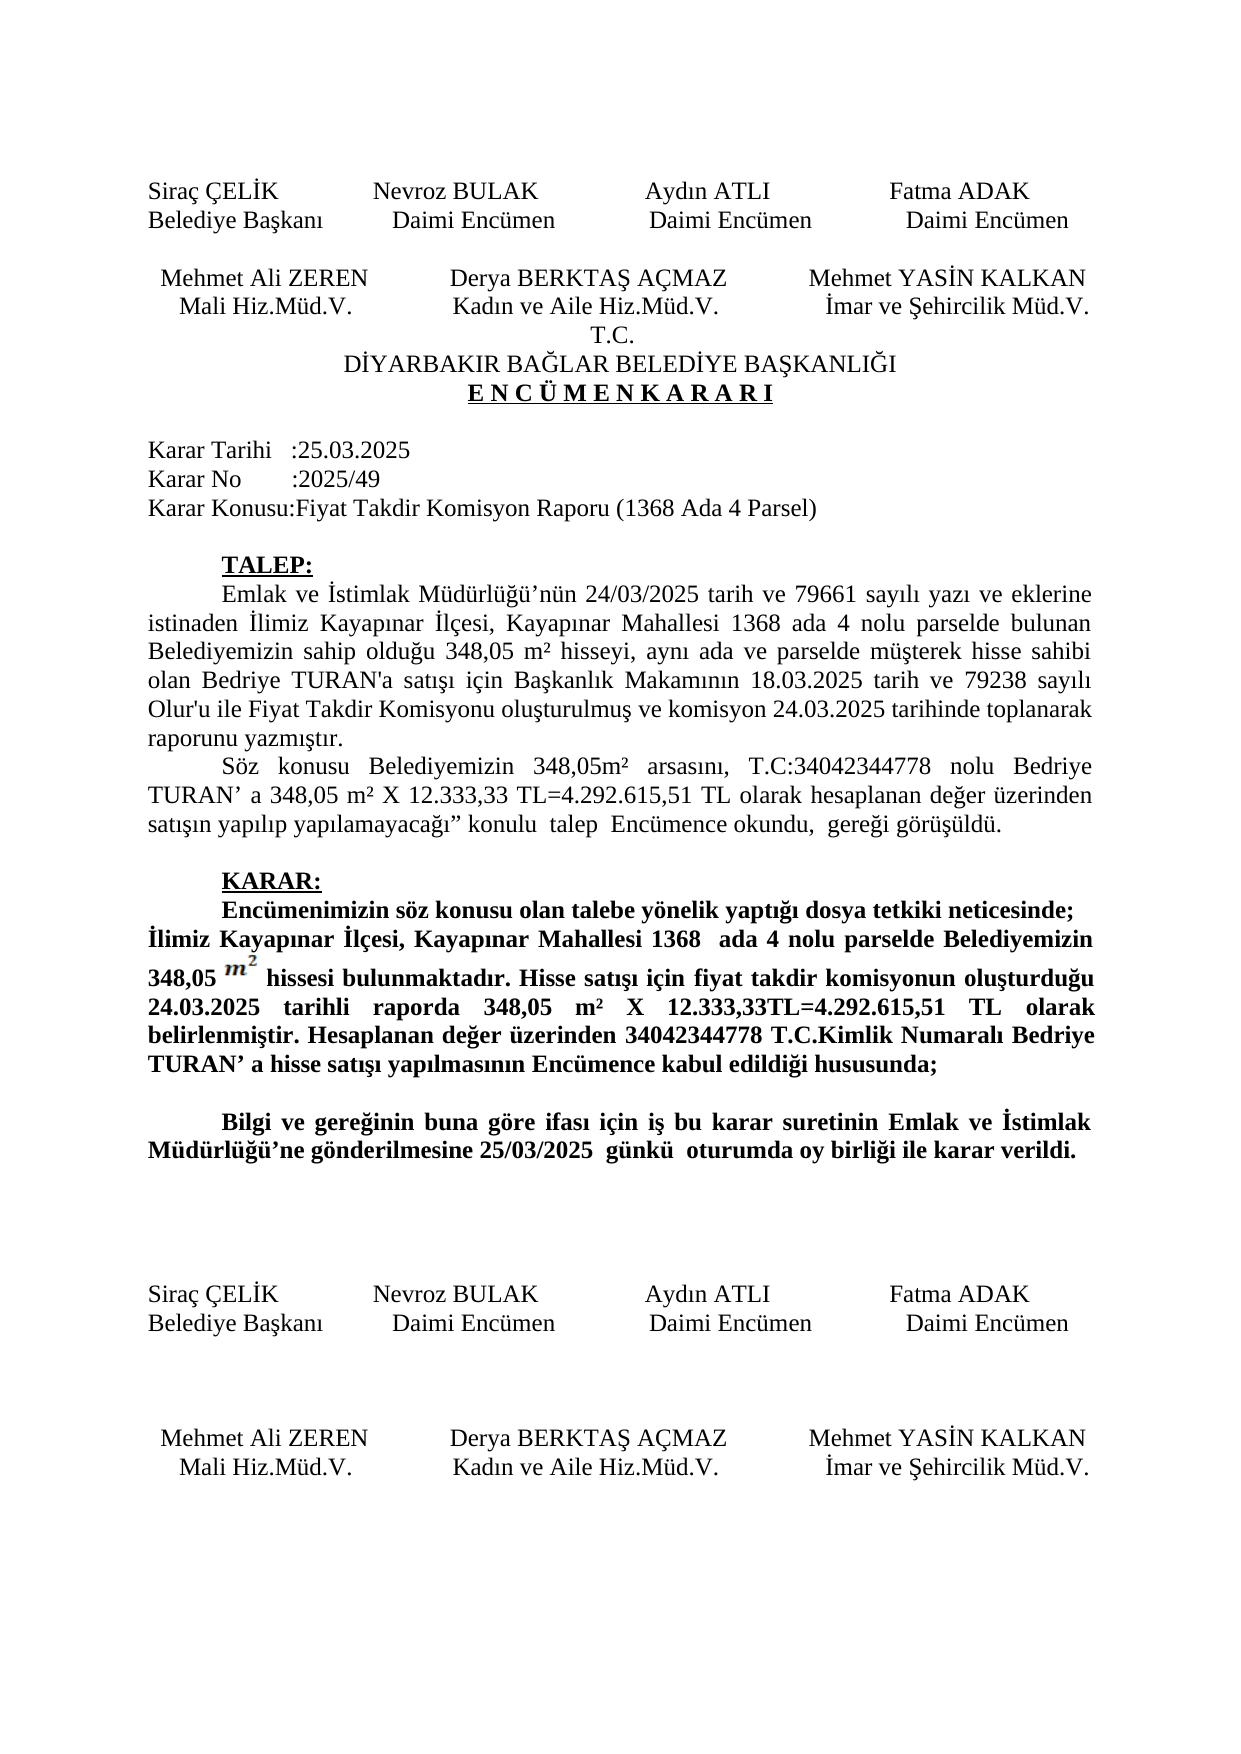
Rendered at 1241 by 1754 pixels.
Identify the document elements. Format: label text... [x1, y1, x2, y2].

text KARAR: [148, 866, 1107, 895]
text İlimiz Kayapınar İlçesi, Kayapınar Mahallesi 1368 ada 4 nolu parselde Belediyemizin 348,05 hissesi bulunmaktadır. Hisse satışı için fiyat takdir komisyonun oluşturduğu 24.03.2025 tarihli raporda 348,05 m² X 12.333,33TL=4.292.615,51 TL olarak belirlenmiştir. Hesaplanan değer üzerinden 34042344778 T.C.Kimlik Numaralı Bedriye TURAN’ a hisse satışı yapılmasının Encümence kabul edildiği hususunda; [148, 924, 1095, 1078]
text Karar No :2025/49 [148, 464, 1093, 493]
text Bilgi ve gereğinin buna göre ifası için iş bu karar suretinin Emlak ve İstimlak Müdürlüğü’ne gönderilmesine 25/03/2025 günkü oturumda oy birliği ile karar verildi. [148, 1107, 1093, 1164]
picture [224, 952, 259, 987]
text Siraç ÇELİK Nevroz BULAK Aydın ATLI Fatma ADAK [148, 176, 1093, 205]
text Karar Konusu:Fiyat Takdir Komisyon Raporu (1368 Ada 4 Parsel) [148, 493, 1093, 521]
text Karar Tarihi :25.03.2025 [148, 435, 1093, 464]
text DİYARBAKIR BAĞLAR BELEDİYE BAŞKANLIĞI [148, 349, 1093, 378]
text Belediye Başkanı Daimi Encümen Daimi Encümen Daimi Encümen [148, 205, 1093, 234]
text T.C. [516, 320, 1093, 349]
text Encümenimizin söz konusu olan talebe yönelik yaptığı dosya tetkiki neticesinde; [148, 895, 1095, 924]
text Siraç ÇELİK Nevroz BULAK Aydın ATLI Fatma ADAK [148, 1279, 1093, 1308]
text E N C Ü M E N K A R A R I [148, 378, 1093, 406]
text Mehmet Ali ZEREN Derya BERKTAŞ AÇMAZ Mehmet YASİN KALKAN [148, 263, 1093, 291]
text Emlak ve İstimlak Müdürlüğü’nün 24/03/2025 tarih ve 79661 sayılı yazı ve eklerine istinaden İlimiz Kayapınar İlçesi, Kayapınar Mahallesi 1368 ada 4 nolu parselde bulunan Belediyemizin sahip olduğu 348,05 m² hisseyi, aynı ada ve parselde müşterek hisse sahibi olan Bedriye TURAN'a satışı için Başkanlık Makamının 18.03.2025 tarih ve 79238 sayılı Olur'u ile Fiyat Takdir Komisyonu oluşturulmuş ve komisyon 24.03.2025 tarihinde toplanarak raporunu yazmıştır. [148, 579, 1093, 751]
text Söz konusu Belediyemizin 348,05m² arsasını, T.C:34042344778 nolu Bedriye TURAN’ a 348,05 m² X 12.333,33 TL=4.292.615,51 TL olarak hesaplanan değer üzerinden satışın yapılıp yapılamayacağı” konulu talep Encümence okundu, gereği görüşüldü. [148, 751, 1093, 838]
text Mali Hiz.Müd.V. Kadın ve Aile Hiz.Müd.V. İmar ve Şehircilik Müd.V. [148, 291, 1093, 320]
text Mali Hiz.Müd.V. Kadın ve Aile Hiz.Müd.V. İmar ve Şehircilik Müd.V. [148, 1452, 1093, 1480]
text Mehmet Ali ZEREN Derya BERKTAŞ AÇMAZ Mehmet YASİN KALKAN [148, 1423, 1093, 1452]
text Belediye Başkanı Daimi Encümen Daimi Encümen Daimi Encümen [148, 1308, 1093, 1337]
text TALEP: [148, 550, 1093, 579]
